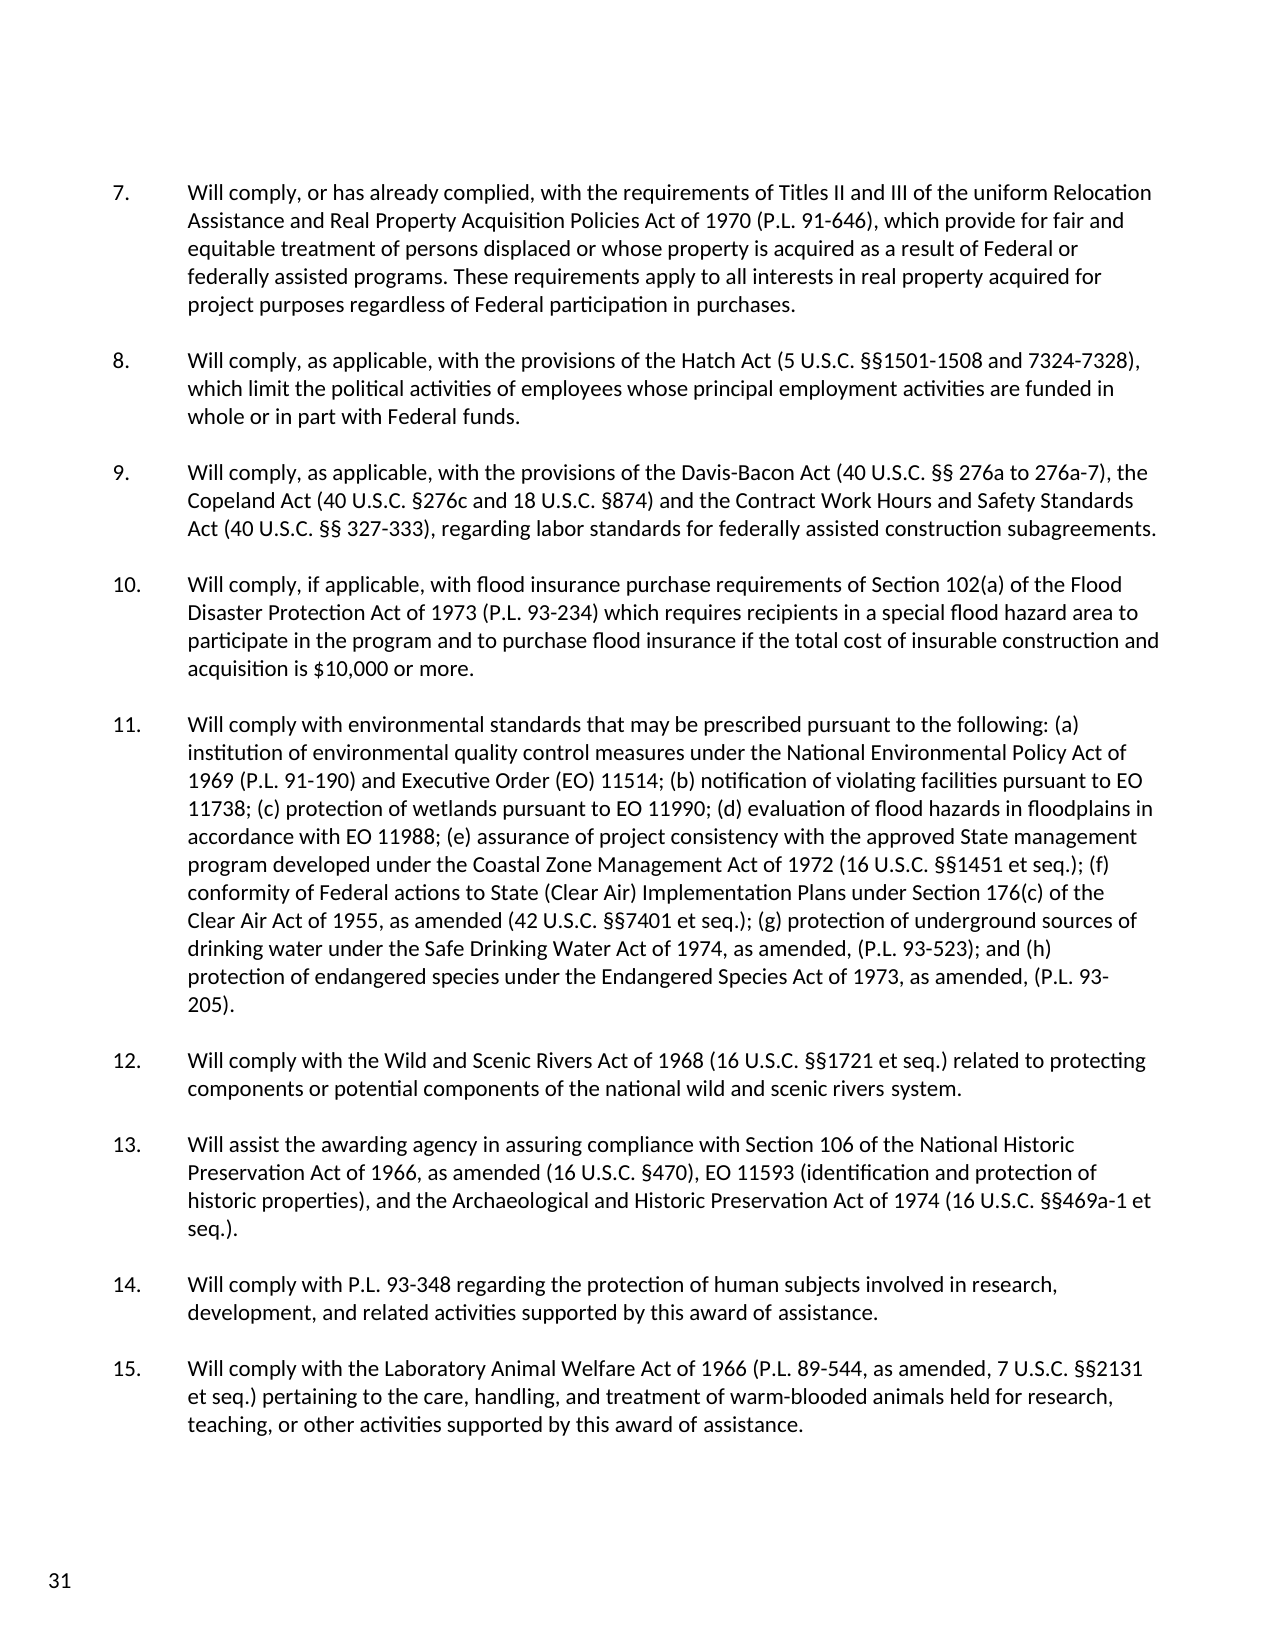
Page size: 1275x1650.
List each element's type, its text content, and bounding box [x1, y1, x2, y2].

list Will comply with the Wild and Scenic Rivers Act of 1968 (16 U.S.C. §§1721 et seq.) related to protecting components or potential components of the national wild and scenic rivers system. [112, 1046, 1148, 1102]
list Will comply, as applicable, with the provisions of the Hatch Act (5 U.S.C. §§1501-1508 and 7324-7328), which limit the political activities of employees whose principal employment activities are funded in whole or in part with Federal funds. [112, 346, 1143, 430]
list Will comply, as applicable, with the provisions of the Davis-Bacon Act (40 U.S.C. §§ 276a to 276a-7), the Copeland Act (40 U.S.C. §276c and 18 U.S.C. §874) and the Contract Work Hours and Safety Standards Act (40 U.S.C. §§ 327-333), regarding labor standards for federally assisted construction subagreements. [112, 458, 1157, 542]
list Will comply, if applicable, with flood insurance purchase requirements of Section 102(a) of the Flood Disaster Protection Act of 1973 (P.L. 93-234) which requires recipients in a special flood hazard area to participate in the program and to purchase flood insurance if the total cost of insurable construction and acquisition is $10,000 or more. [112, 570, 1162, 682]
list Will assist the awarding agency in assuring compliance with Section 106 of the National Historic Preservation Act of 1966, as amended (16 U.S.C. §470), EO 11593 (identification and protection of historic properties), and the Archaeological and Historic Preservation Act of 1974 (16 U.S.C. §§469a-1 et seq.). [112, 1130, 1154, 1242]
list Will comply with the Laboratory Animal Welfare Act of 1966 (P.L. 89-544, as amended, 7 U.S.C. §§2131 et seq.) pertaining to the care, handling, and treatment of warm-blooded animals held for research, teaching, or other activities supported by this award of assistance. [112, 1354, 1145, 1438]
list Will comply, or has already complied, with the requirements of Titles II and III of the uniform Relocation Assistance and Real Property Acquisition Policies Act of 1970 (P.L. 91-646), which provide for fair and equitable treatment of persons displaced or whose property is acquired as a result of Federal or federally assisted programs. These requirements apply to all interests in real property acquired for project purposes regardless of Federal participation in purchases. [112, 178, 1154, 318]
list Will comply with environmental standards that may be prescribed pursuant to the following: (a) institution of environmental quality control measures under the National Environmental Policy Act of 1969 (P.L. 91-190) and Executive Order (EO) 11514; (b) notification of violating facilities pursuant to EO 11738; (c) protection of wetlands pursuant to EO 11990; (d) evaluation of flood hazards in floodplains in accordance with EO 11988; (e) assurance of project consistency with the approved State management program developed under the Coastal Zone Management Act of 1972 (16 U.S.C. §§1451 et seq.); (f) conformity of Federal actions to State (Clear Air) Implementation Plans under Section 176(c) of the Clear Air Act of 1955, as amended (42 U.S.C. §§7401 et seq.); (g) protection of underground sources of drinking water under the Safe Drinking Water Act of 1974, as amended, (P.L. 93-523); and (h) protection of endangered species under the Endangered Species Act of 1973, as amended, (P.L. 93- 205). [112, 710, 1155, 1018]
list Will comply with P.L. 93-348 regarding the protection of human subjects involved in research, development, and related activities supported by this award of assistance. [112, 1270, 1060, 1326]
